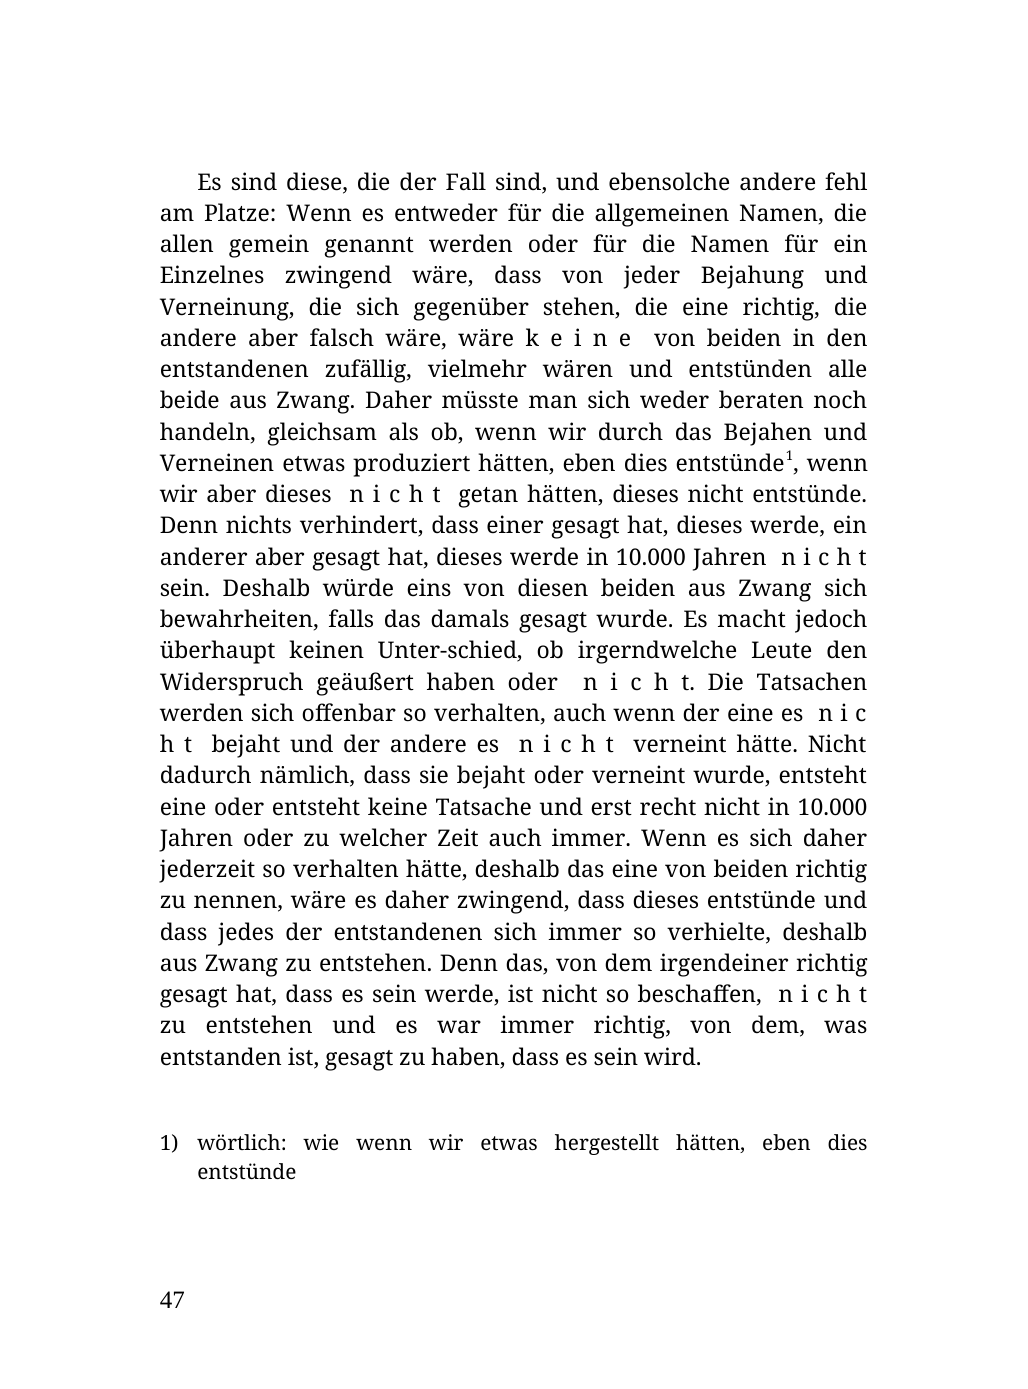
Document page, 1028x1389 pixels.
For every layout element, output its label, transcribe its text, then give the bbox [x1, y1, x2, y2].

text 1) wörtlich: wie wenn wir etwas hergestellt hätten, eben dies entstünde [159, 1128, 868, 1185]
text Es sind diese, die der Fall sind, und ebensolche andere fehl am Platze: Wenn es entweder für die allgemeinen Namen, die allen gemein genannt werden oder für die Namen für ein Einzelnes zwingend wäre, dass von jeder Bejahung und Verneinung, die sich gegenüber stehen, die eine richtig, die andere aber falsch wäre, wäre k e i n e von beiden in den entstandenen zufällig, vielmehr wären und entstünden alle beide aus Zwang. Daher müsste man sich weder beraten noch handeln, gleichsam als ob, wenn wir durch das Bejahen und Verneinen etwas produziert hätten, eben dies entstünde1, wenn wir aber dieses n i c h t getan hätten, dieses nicht entstünde. Denn nichts verhindert, dass einer gesagt hat, dieses werde, ein anderer aber gesagt hat, dieses werde in 10.000 Jahren n i c h t sein. Deshalb würde eins von diesen beiden aus Zwang sich bewahrheiten, falls das damals gesagt wurde. Es macht jedoch überhaupt keinen Unter-schied, ob irgerndwelche Leute den Widerspruch geäußert haben oder n i c h t. Die Tatsachen werden sich offenbar so verhalten, auch wenn der eine es n i c h t bejaht und der andere es n i c h t verneint hätte. Nicht dadurch nämlich, dass sie bejaht oder verneint wurde, entsteht eine oder entsteht keine Tatsache und erst recht nicht in 10.000 Jahren oder zu welcher Zeit auch immer. Wenn es sich daher jederzeit so verhalten hätte, deshalb das eine von beiden richtig zu nennen, wäre es daher zwingend, dass dieses entstünde und dass jedes der entstandenen sich immer so verhielte, deshalb aus Zwang zu entstehen. Denn das, von dem irgendeiner richtig gesagt hat, dass es sein werde, ist nicht so beschaffen, n i c h t zu entstehen und es war immer richtig, von dem, was entstanden ist, gesagt zu haben, dass es sein wird. [159, 165, 868, 1072]
